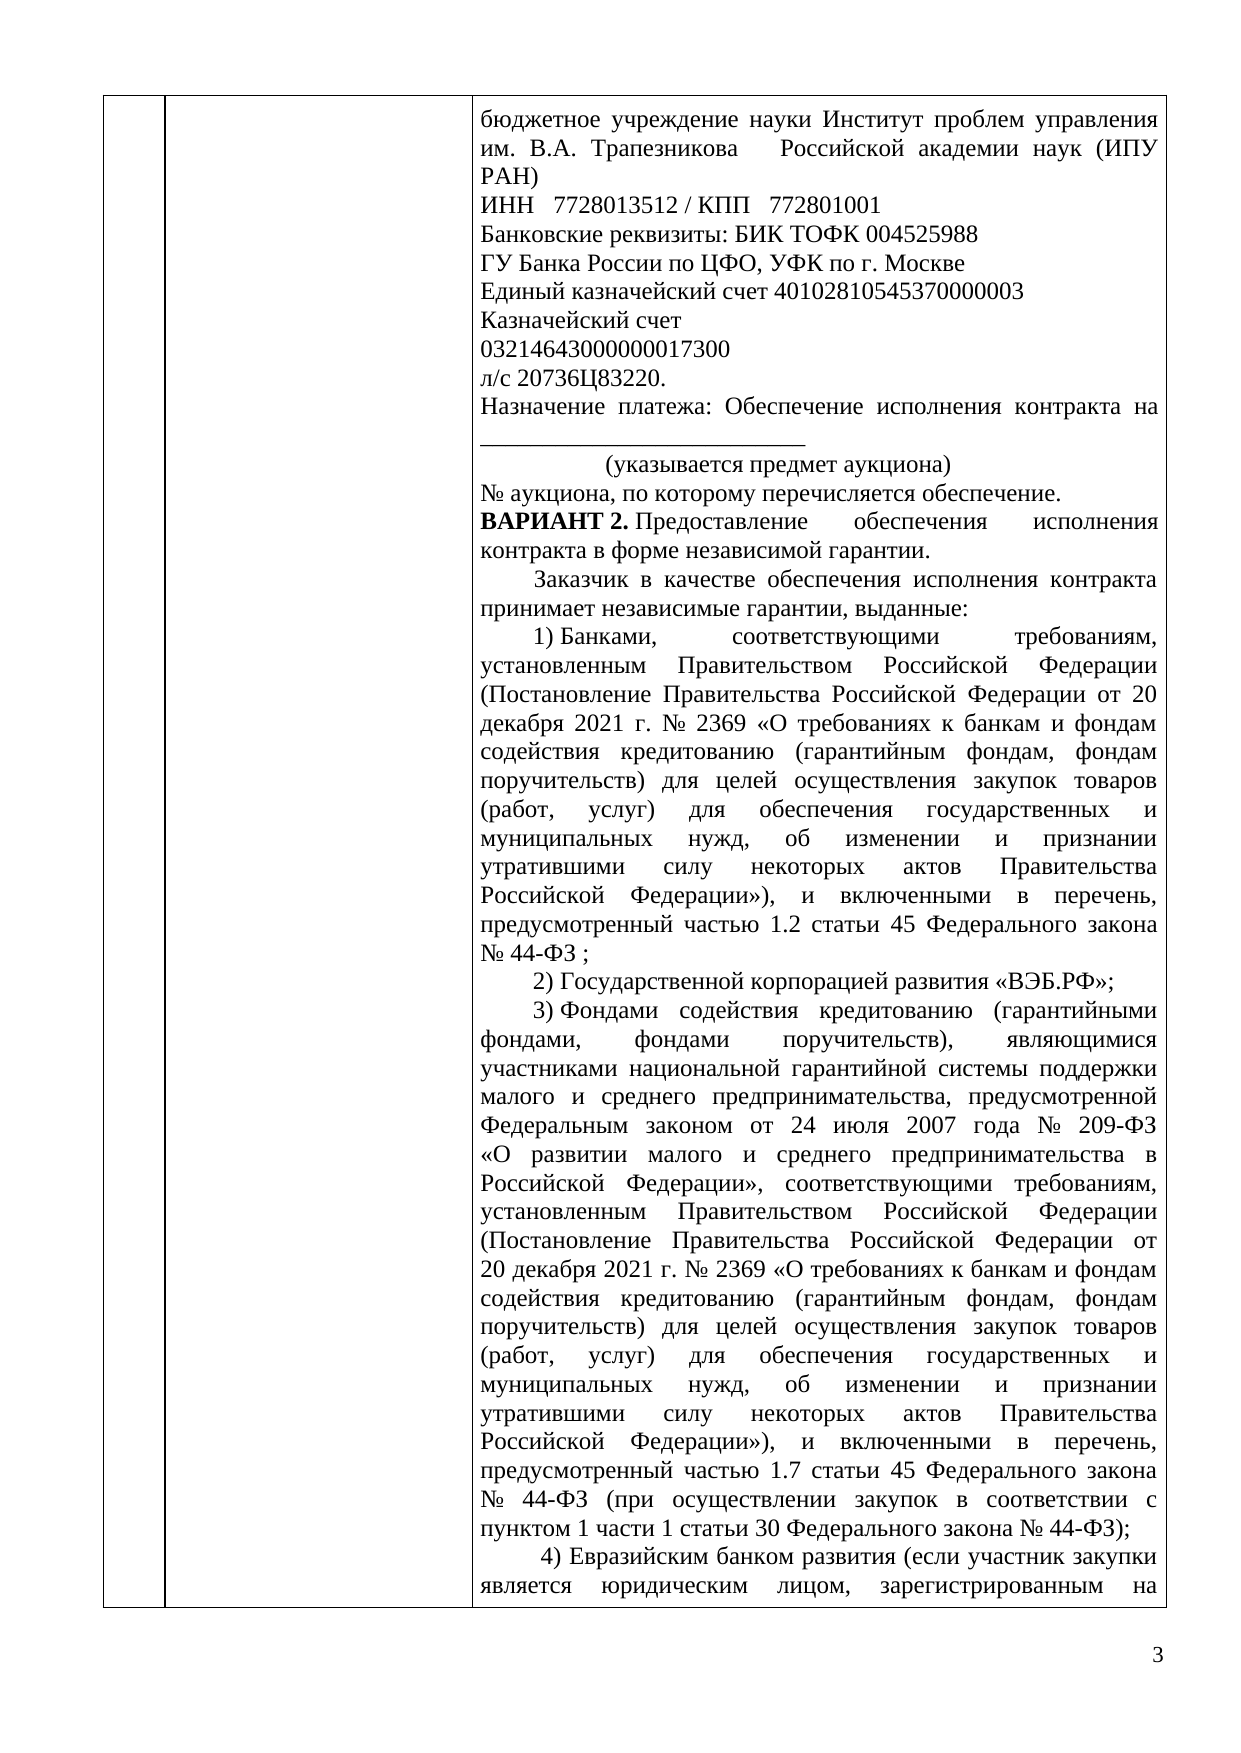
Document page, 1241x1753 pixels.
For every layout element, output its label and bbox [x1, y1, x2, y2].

table_cell [473, 96, 1166, 1607]
table_cell [104, 96, 164, 1607]
table_cell [166, 96, 472, 1607]
